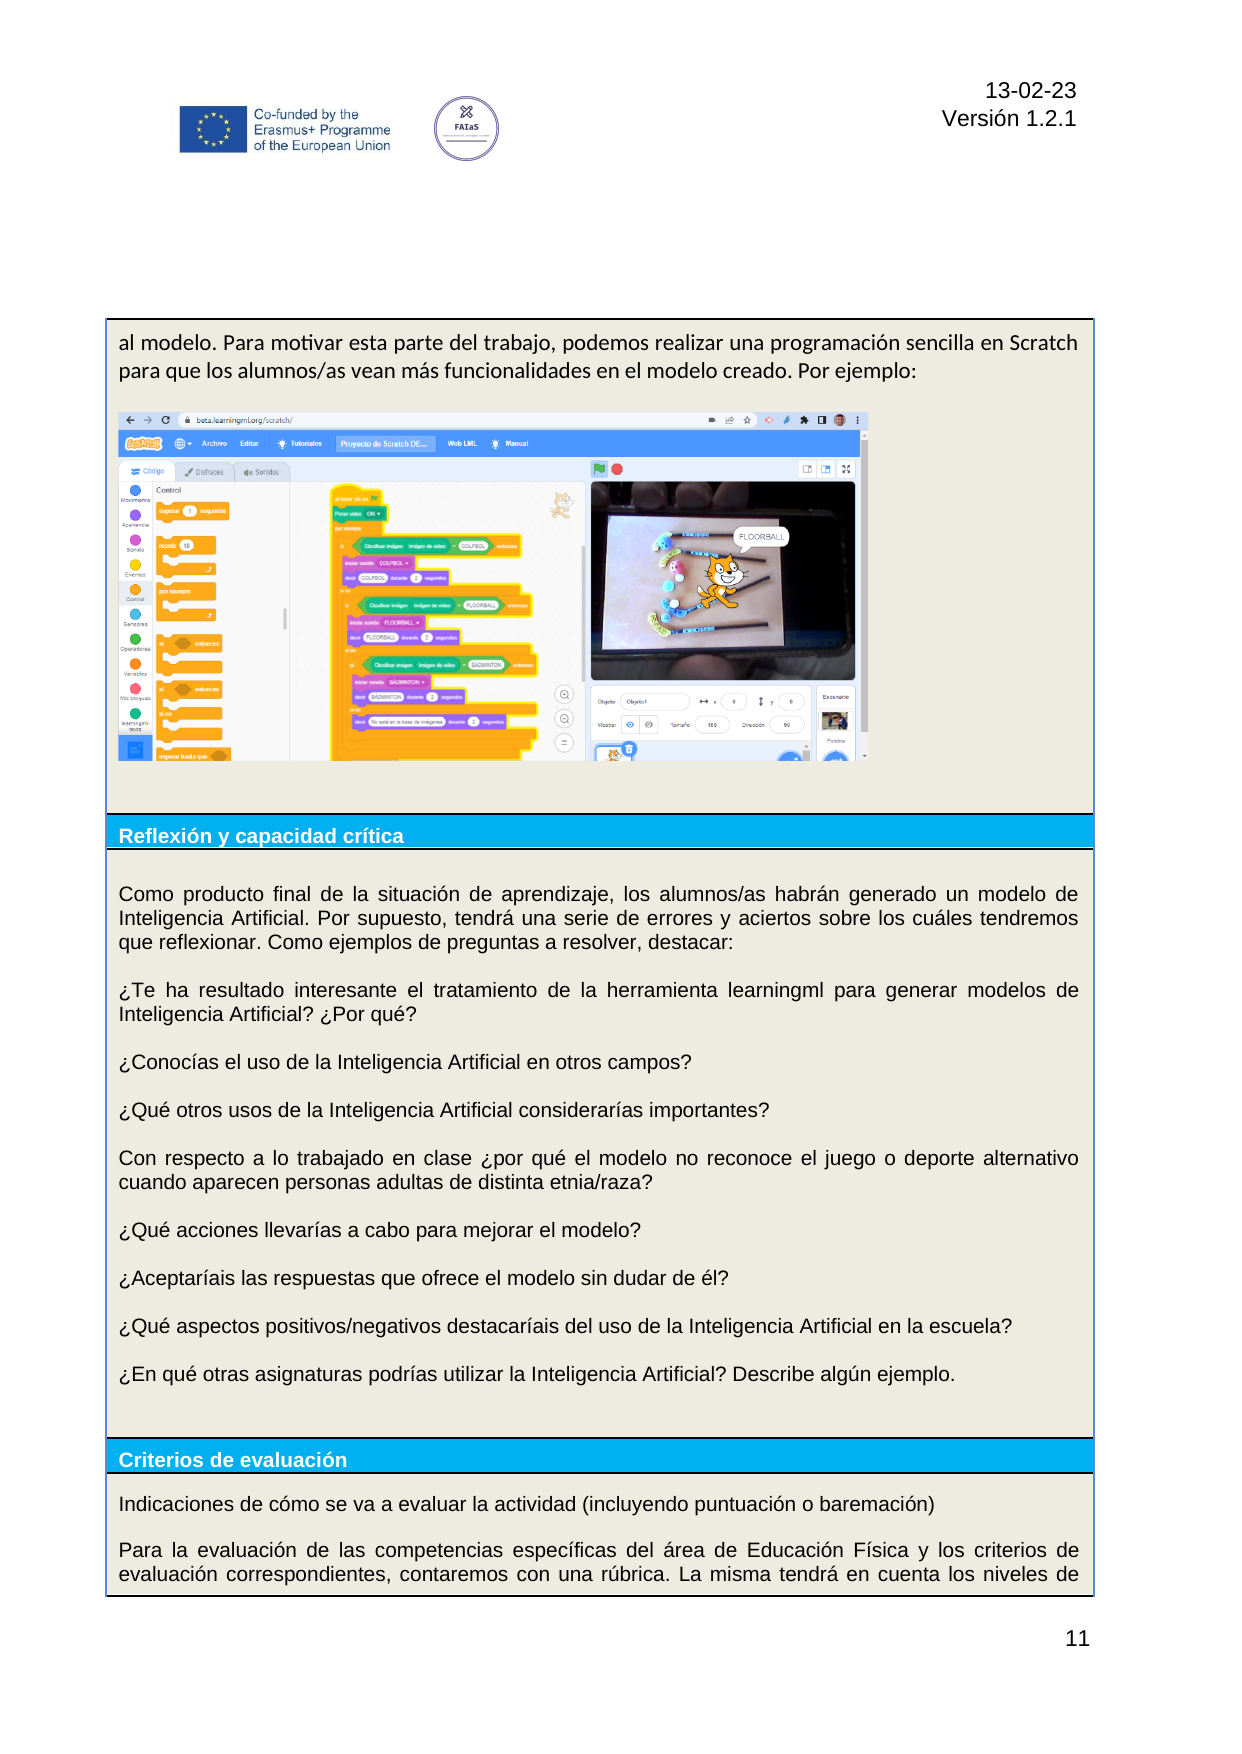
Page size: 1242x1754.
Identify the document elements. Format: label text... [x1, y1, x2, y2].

picture [168, 96, 405, 161]
table_cell Criterios de evaluación [107, 1439, 1093, 1472]
picture [118, 412, 869, 761]
picture [426, 88, 507, 169]
table_cell Reflexión y capacidad crítica [107, 815, 1093, 847]
table_cell Como producto final de la situación de aprendizaje, los alumnos/as habrán generado un modelo de Inteligencia Artificial. Por supuesto, tendrá una serie de errores y aciertos sobre los cuáles tendremos que reflexionar. Como ejemplos de preguntas a resolver, destacar: ¿Te ha resultado interesante el tratamiento de la herramienta learningml para generar modelos de Inteligencia Artificial? ¿Por qué? ¿Conocías el uso de la Inteligencia Artificial en otros campos? ¿Qué otros usos de la Inteligencia Artificial considerarías importantes? Con respecto a lo trabajado en clase ¿por qué el modelo no reconoce el juego o deporte alternativo cuando aparecen personas adultas de distinta etnia/raza? ¿Qué acciones llevarías a cabo para mejorar el modelo? ¿Aceptaríais las respuestas que ofrece el modelo sin dudar de él? ¿Qué aspectos positivos/negativos destacaríais del uso de la Inteligencia Artificial en la escuela? ¿En qué otras asignaturas podrías utilizar la Inteligencia Artificial? Describe algún ejemplo. [107, 850, 1093, 1437]
